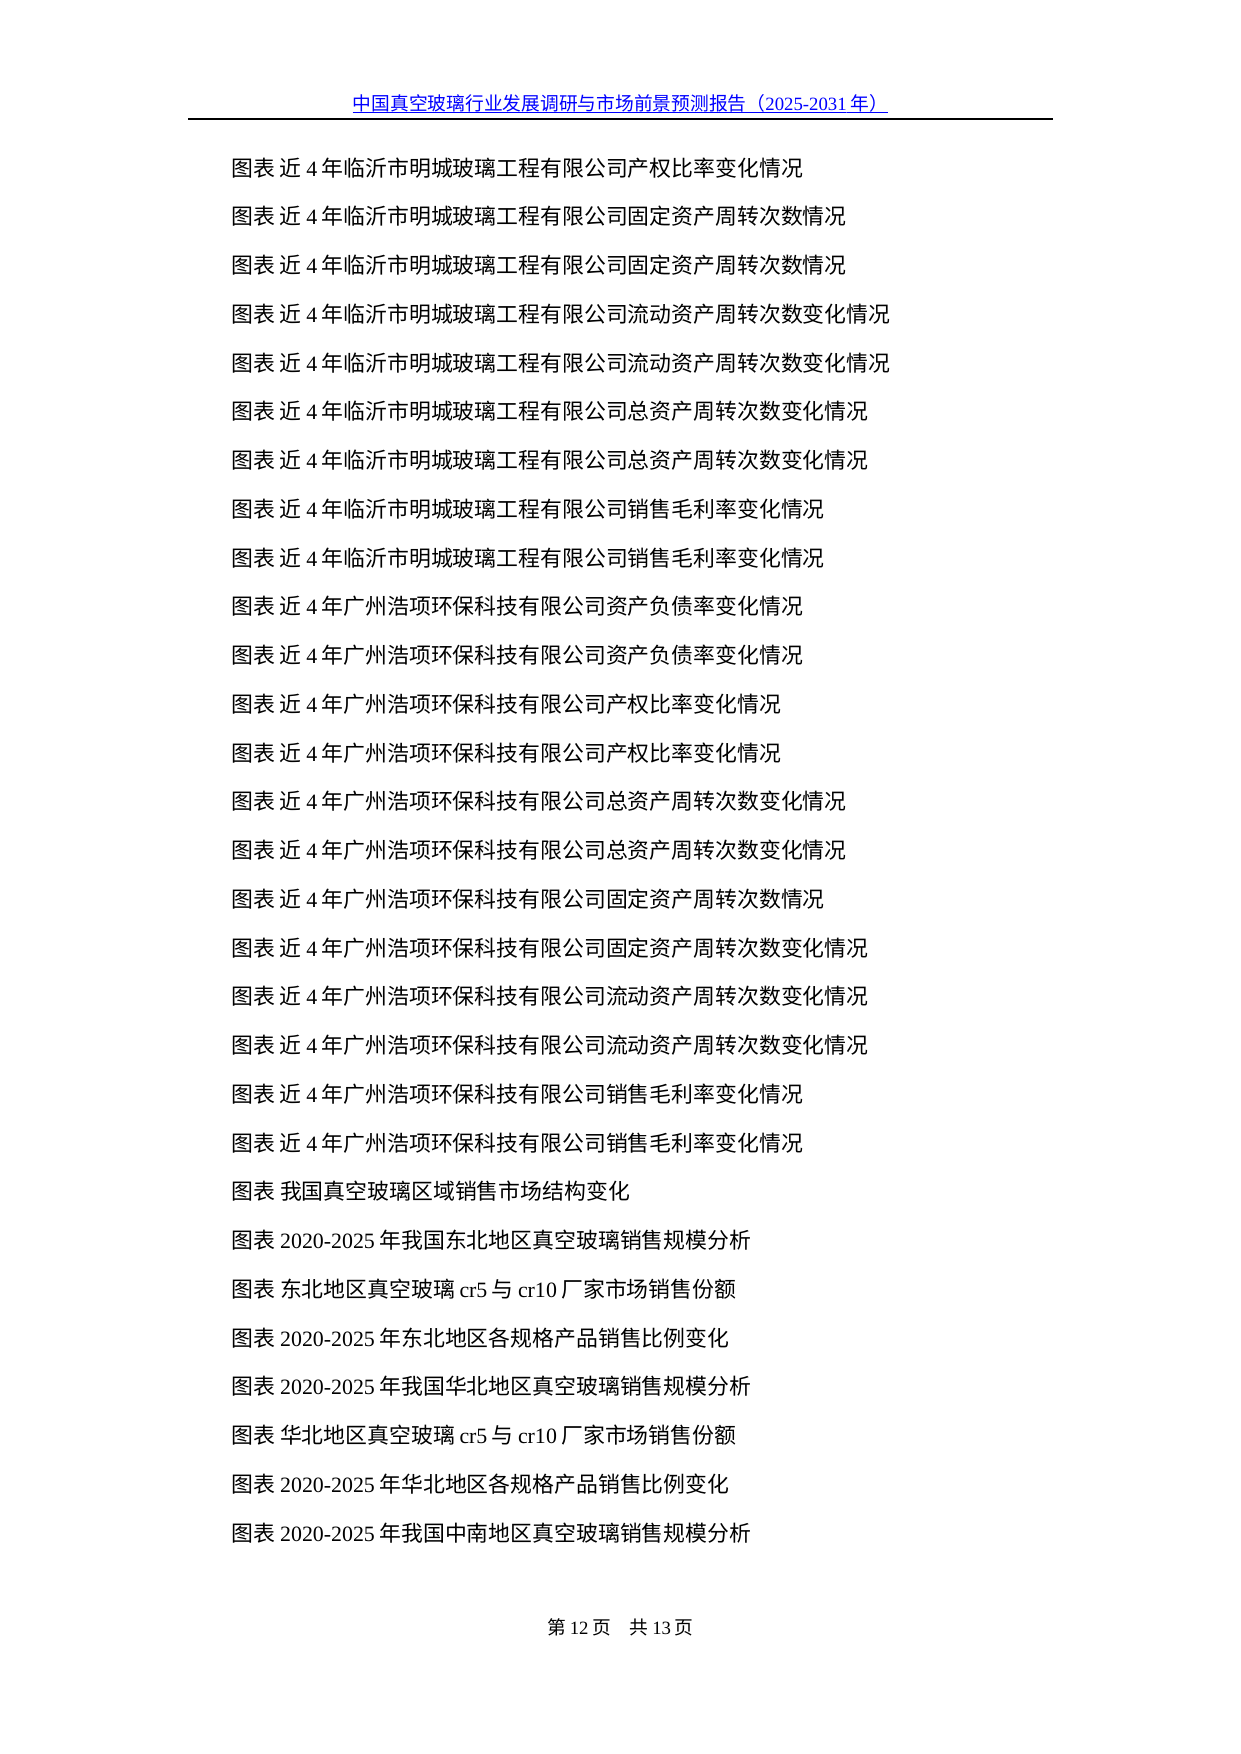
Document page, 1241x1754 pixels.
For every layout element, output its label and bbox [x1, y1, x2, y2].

text [187, 150, 1053, 1548]
